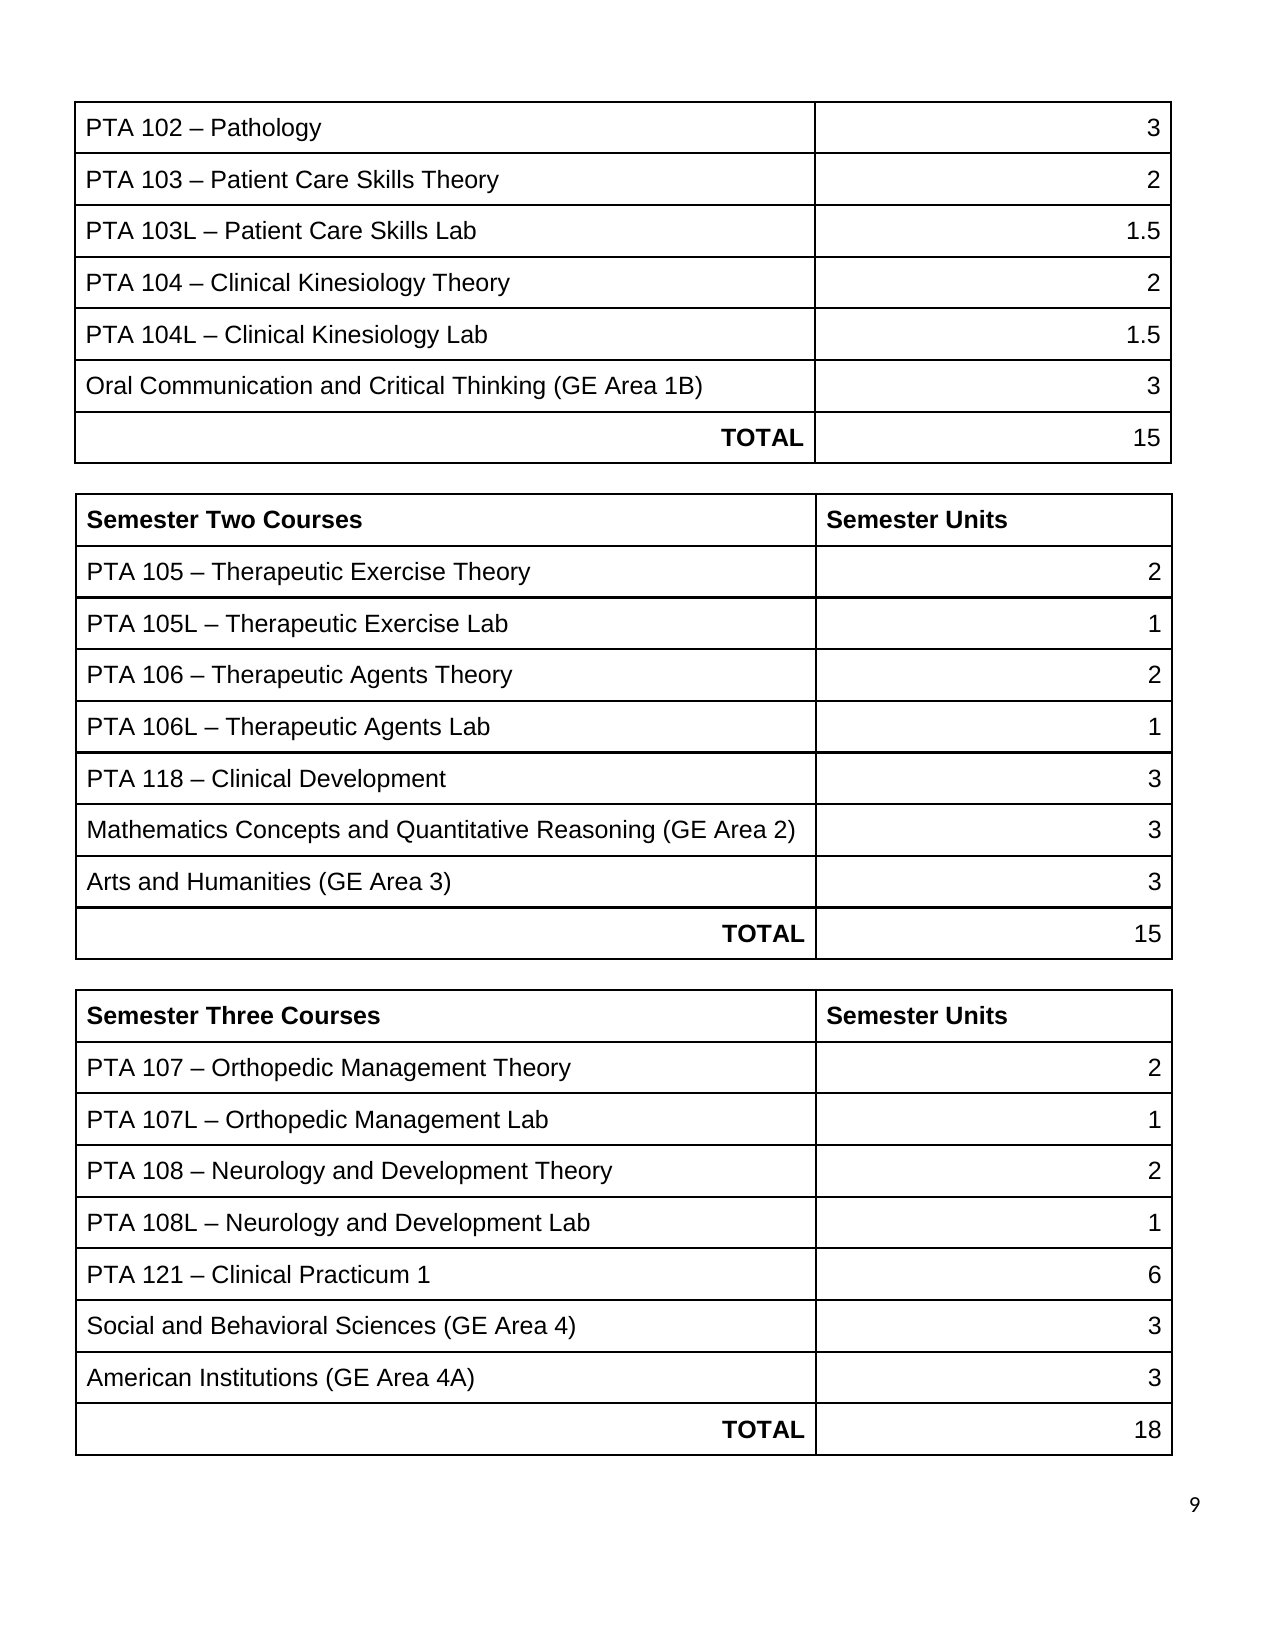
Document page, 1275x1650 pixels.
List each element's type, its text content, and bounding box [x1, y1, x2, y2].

table_cell 3 [817, 805, 1171, 855]
table_cell PTA 102 – Pathology [76, 103, 814, 152]
table_cell PTA 105L – Therapeutic Exercise Lab [77, 599, 815, 648]
table_cell 2 [816, 154, 1170, 204]
table_header Semester Units [817, 495, 1171, 545]
table_header Semester Units [817, 991, 1171, 1041]
table_cell TOTAL [77, 1404, 815, 1454]
table_cell 3 [816, 103, 1170, 152]
table_cell 2 [817, 650, 1171, 700]
table_cell 1.5 [816, 206, 1170, 256]
table_cell 3 [817, 754, 1171, 803]
table_cell PTA 105 – Therapeutic Exercise Theory [77, 547, 815, 596]
table_cell 1 [817, 1198, 1171, 1247]
table_header Semester Three Courses [77, 991, 815, 1041]
table_cell Mathematics Concepts and Quantitative Reasoning (GE Area 2) [77, 805, 815, 855]
table_cell PTA 118 – Clinical Development [77, 754, 815, 803]
table_cell 15 [816, 413, 1170, 462]
table_cell 6 [817, 1249, 1171, 1299]
table_cell 2 [817, 1043, 1171, 1092]
table_cell PTA 107L – Orthopedic Management Lab [77, 1094, 815, 1144]
table_cell Social and Behavioral Sciences (GE Area 4) [77, 1301, 815, 1351]
table_cell PTA 104 – Clinical Kinesiology Theory [76, 258, 814, 307]
table_cell 18 [817, 1404, 1171, 1454]
table_cell 3 [817, 857, 1171, 906]
table_cell PTA 108 – Neurology and Development Theory [77, 1146, 815, 1196]
table_cell TOTAL [77, 909, 815, 958]
table_cell PTA 107 – Orthopedic Management Theory [77, 1043, 815, 1092]
table_cell PTA 106L – Therapeutic Agents Lab [77, 702, 815, 751]
table_cell PTA 106 – Therapeutic Agents Theory [77, 650, 815, 700]
table_cell 1.5 [816, 309, 1170, 359]
table_cell 2 [816, 258, 1170, 307]
table_cell PTA 104L – Clinical Kinesiology Lab [76, 309, 814, 359]
table_cell PTA 103L – Patient Care Skills Lab [76, 206, 814, 256]
table_cell Arts and Humanities (GE Area 3) [77, 857, 815, 906]
table_cell 3 [817, 1353, 1171, 1402]
table_cell PTA 108L – Neurology and Development Lab [77, 1198, 815, 1247]
table_cell 3 [816, 361, 1170, 411]
table_cell TOTAL [76, 413, 814, 462]
table_cell 2 [817, 1146, 1171, 1196]
table_cell American Institutions (GE Area 4A) [77, 1353, 815, 1402]
table_cell 15 [817, 909, 1171, 958]
table_cell 2 [817, 547, 1171, 596]
table_header Semester Two Courses [77, 495, 815, 545]
table_cell 1 [817, 599, 1171, 648]
table_cell 1 [817, 702, 1171, 751]
table_cell PTA 103 – Patient Care Skills Theory [76, 154, 814, 204]
table_cell PTA 121 – Clinical Practicum 1 [77, 1249, 815, 1299]
table_cell 3 [817, 1301, 1171, 1351]
table_cell 1 [817, 1094, 1171, 1144]
table_cell Oral Communication and Critical Thinking (GE Area 1B) [76, 361, 814, 411]
